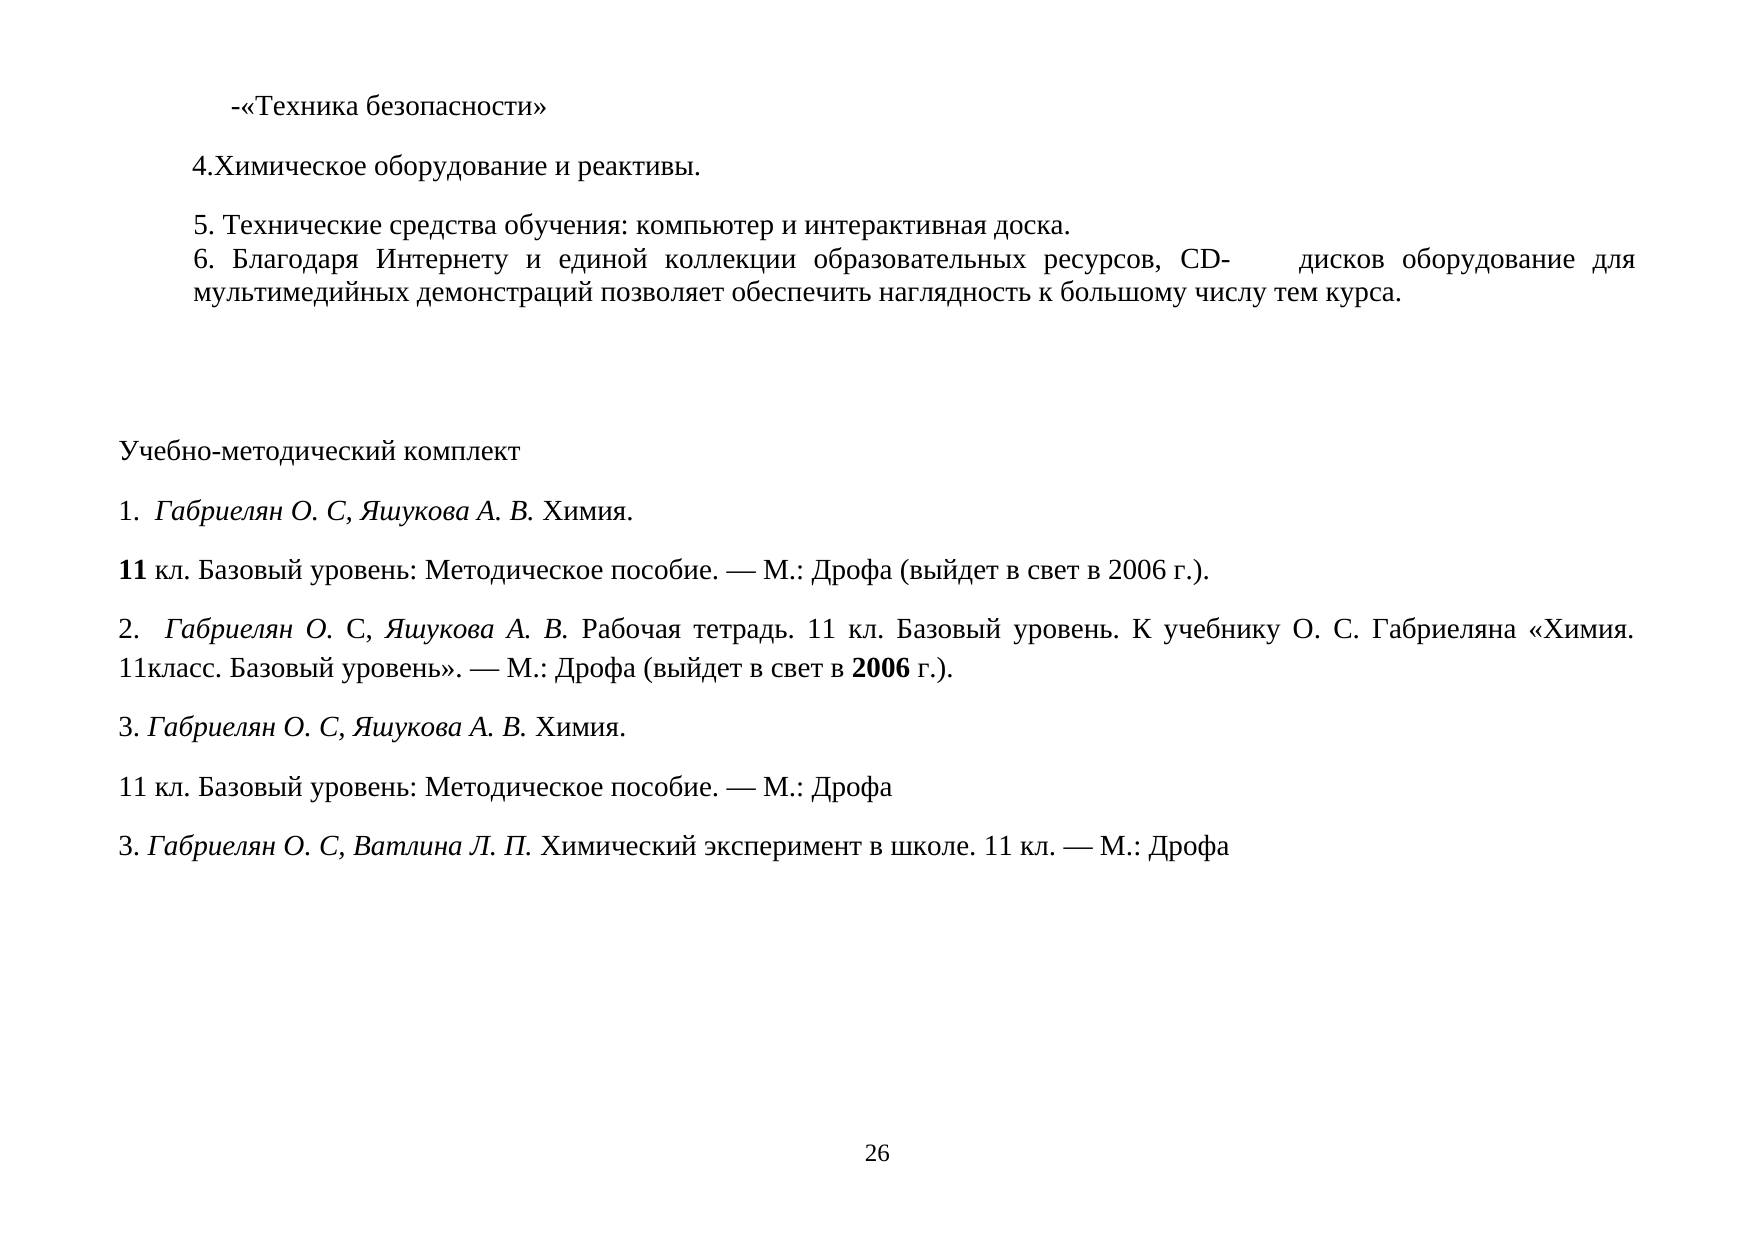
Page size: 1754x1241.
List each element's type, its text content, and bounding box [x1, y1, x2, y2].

text Учебно-методический комплект [118, 433, 1636, 467]
text 11 кл. Базовый уровень: Методическое пособие. — М.: Дрофа [118, 769, 1636, 802]
text -«Техника безопасности» [231, 88, 1636, 122]
text 3. Габриелян О. С, Ватлина Л. П. Химический эксперимент в школе. 11 кл. — М.: Дрофа [118, 828, 1636, 862]
list 5. Технические средства обучения: компьютер и интерактивная доска. [193, 207, 1636, 241]
text 3. Габриелян О. С, Яшукова А. В. Химия. [118, 709, 1636, 743]
list 6. Благодаря Интернету и единой коллекции образовательных ресурсов, CD- дисков оборудование для мультимедийных демонстраций позволяет обеспечить наглядность к большому числу тем курса. [193, 241, 1636, 308]
text 11 кл. Базовый уровень: Методическое пособие. — М.: Дрофа (выйдет в свет в .). [118, 552, 1636, 586]
text 4.Химическое оборудование и реактивы. [118, 148, 1636, 181]
text 2. Габриелян О. С, Яшукова А. В. Рабочая тетрадь. 11 кл. Базовый уровень. К учебнику О. С. Габриеляна «Химия. 11класс. Базовый уровень». — М.: Дрофа (выйдет в свет в .). [118, 611, 1636, 683]
text 1. Габриелян О. С, Яшукова А. В. Химия. [118, 493, 1636, 526]
